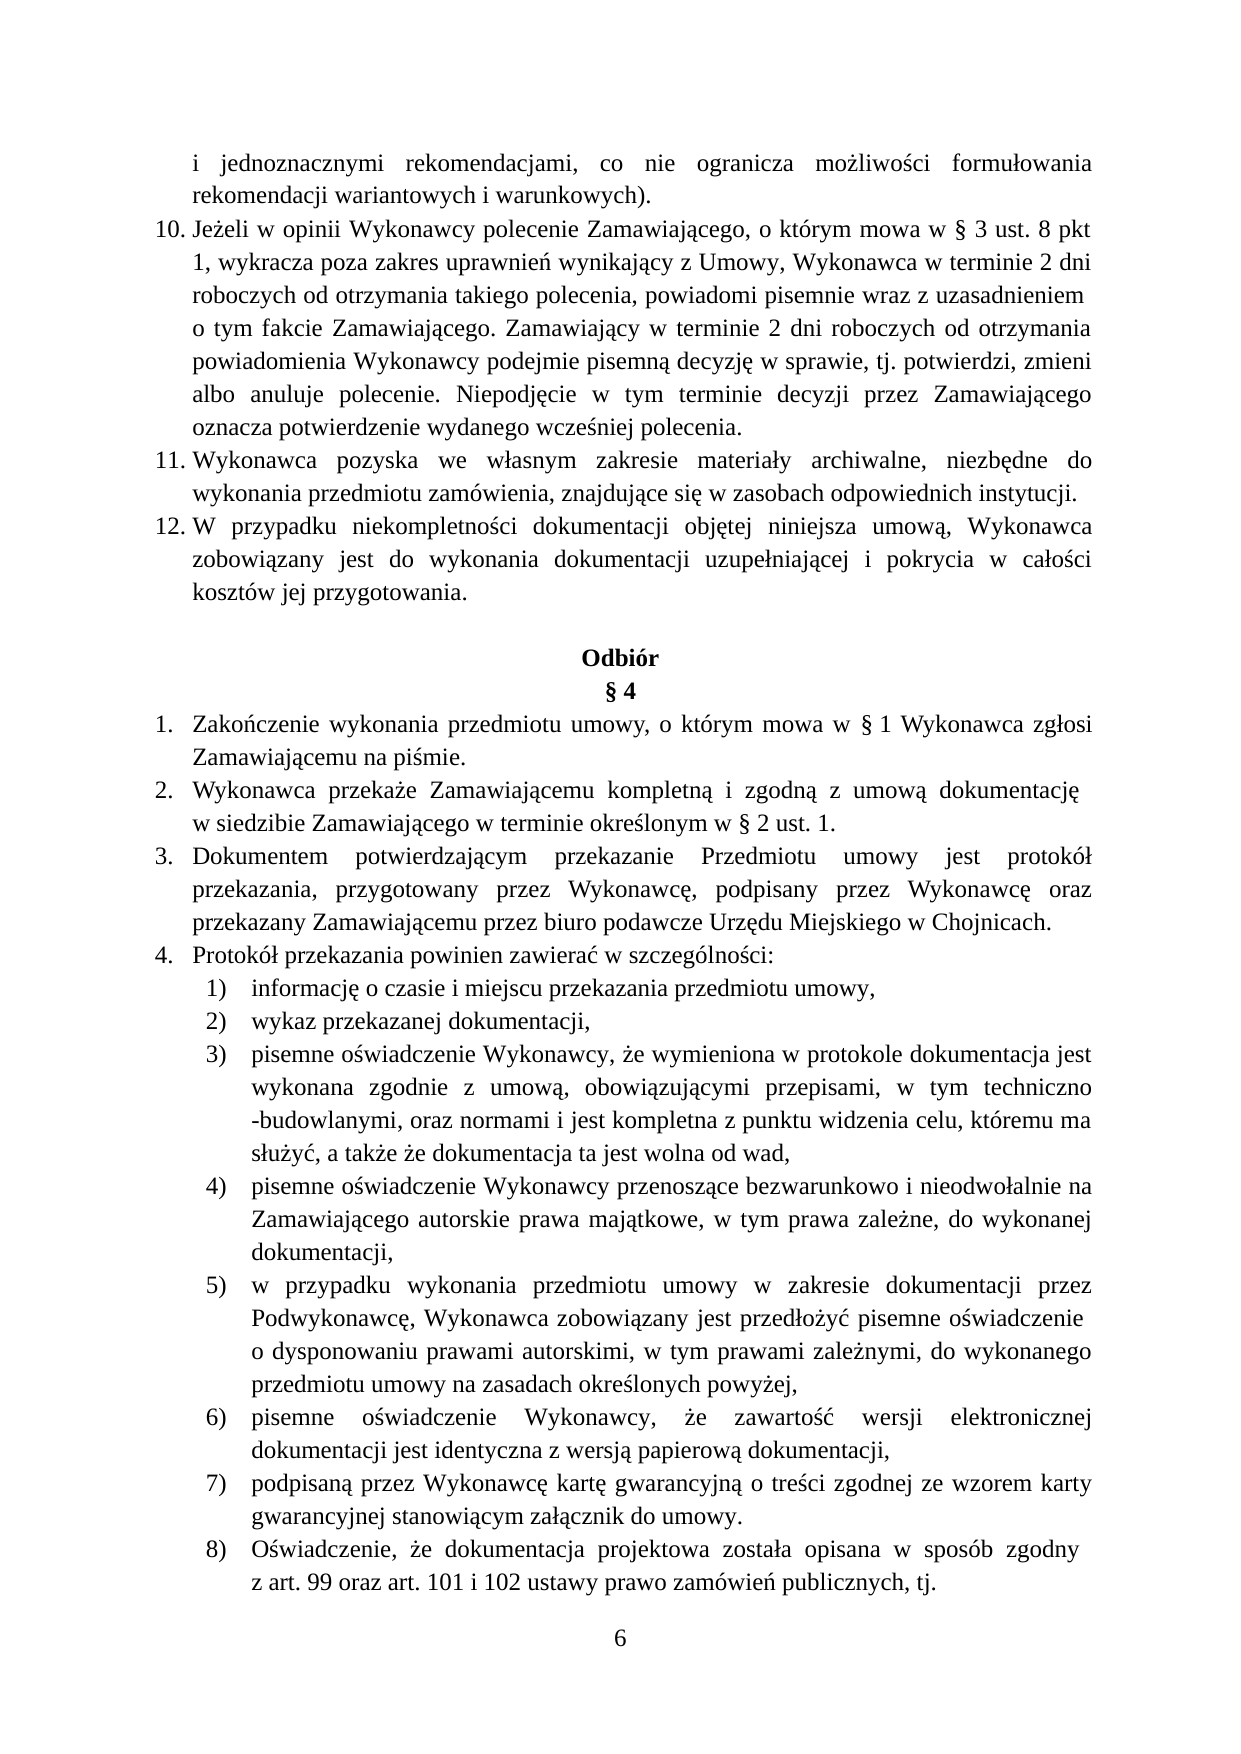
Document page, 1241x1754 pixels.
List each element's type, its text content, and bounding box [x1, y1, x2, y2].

list Protokół przekazania powinien zawierać w szczególności: [154, 940, 1093, 969]
list Dokumentem potwierdzającym przekazanie Przedmiotu umowy jest protokół przekazania, przygotowany przez Wykonawcę, podpisany przez Wykonawcę oraz przekazany Zamawiającemu przez biuro podawcze Urzędu Miejskiego w Chojnicach. [154, 841, 1093, 936]
text Odbiór [148, 643, 1093, 672]
list Wykonawca przekaże Zamawiającemu kompletną i zgodną z umową dokumentację w siedzibie Zamawiającego w terminie określonym w § 2 ust. 1. [154, 775, 1093, 837]
list pisemne oświadczenie Wykonawcy przenoszące bezwarunkowo i nieodwołalnie na Zamawiającego autorskie prawa majątkowe, w tym prawa zależne, do wykonanej dokumentacji, [206, 1171, 1093, 1266]
list W przypadku niekompletności dokumentacji objętej niniejsza umową, Wykonawca zobowiązany jest do wykonania dokumentacji uzupełniającej i pokrycia w całości kosztów jej przygotowania. [154, 511, 1093, 606]
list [154, 148, 1093, 209]
text § 4 [148, 676, 1093, 705]
list Oświadczenie, że dokumentacja projektowa została opisana w sposób zgodny z art. 99 oraz art. 101 i 102 ustawy prawo zamówień publicznych, tj. [206, 1534, 1093, 1596]
list wykaz przekazanej dokumentacji, [206, 1006, 1093, 1035]
list Jeżeli w opinii Wykonawcy polecenie Zamawiającego, o którym mowa w § 3 ust. 8 pkt 1, wykracza poza zakres uprawnień wynikający z Umowy, Wykonawca w terminie 2 dni roboczych od otrzymania takiego polecenia, powiadomi pisemnie wraz z uzasadnieniem o tym fakcie Zamawiającego. Zamawiający w terminie 2 dni roboczych od otrzymania powiadomienia Wykonawcy podejmie pisemną decyzję w sprawie, tj. potwierdzi, zmieni albo anuluje polecenie. Niepodjęcie w tym terminie decyzji przez Zamawiającego oznacza potwierdzenie wydanego wcześniej polecenia. [154, 214, 1093, 441]
list pisemne oświadczenie Wykonawcy, że wymieniona w protokole dokumentacja jest wykonana zgodnie z umową, obowiązującymi przepisami, w tym techniczno -budowlanymi, oraz normami i jest kompletna z punktu widzenia celu, któremu ma służyć, a także że dokumentacja ta jest wolna od wad, [206, 1039, 1093, 1167]
list pisemne oświadczenie Wykonawcy, że zawartość wersji elektronicznej dokumentacji jest identyczna z wersją papierową dokumentacji, [206, 1402, 1093, 1464]
list w przypadku wykonania przedmiotu umowy w zakresie dokumentacji przez Podwykonawcę, Wykonawca zobowiązany jest przedłożyć pisemne oświadczenie o dysponowaniu prawami autorskimi, w tym prawami zależnymi, do wykonanego przedmiotu umowy na zasadach określonych powyżej, [206, 1270, 1093, 1398]
list podpisaną przez Wykonawcę kartę gwarancyjną o treści zgodnej ze wzorem karty gwarancyjnej stanowiącym załącznik do umowy. [206, 1468, 1093, 1530]
list informację o czasie i miejscu przekazania przedmiotu umowy, [206, 973, 1093, 1002]
list Zakończenie wykonania przedmiotu umowy, o którym mowa w § 1 Wykonawca zgłosi Zamawiającemu na piśmie. [154, 709, 1093, 771]
list Wykonawca pozyska we własnym zakresie materiały archiwalne, niezbędne do wykonania przedmiotu zamówienia, znajdujące się w zasobach odpowiednich instytucji. [154, 445, 1093, 507]
